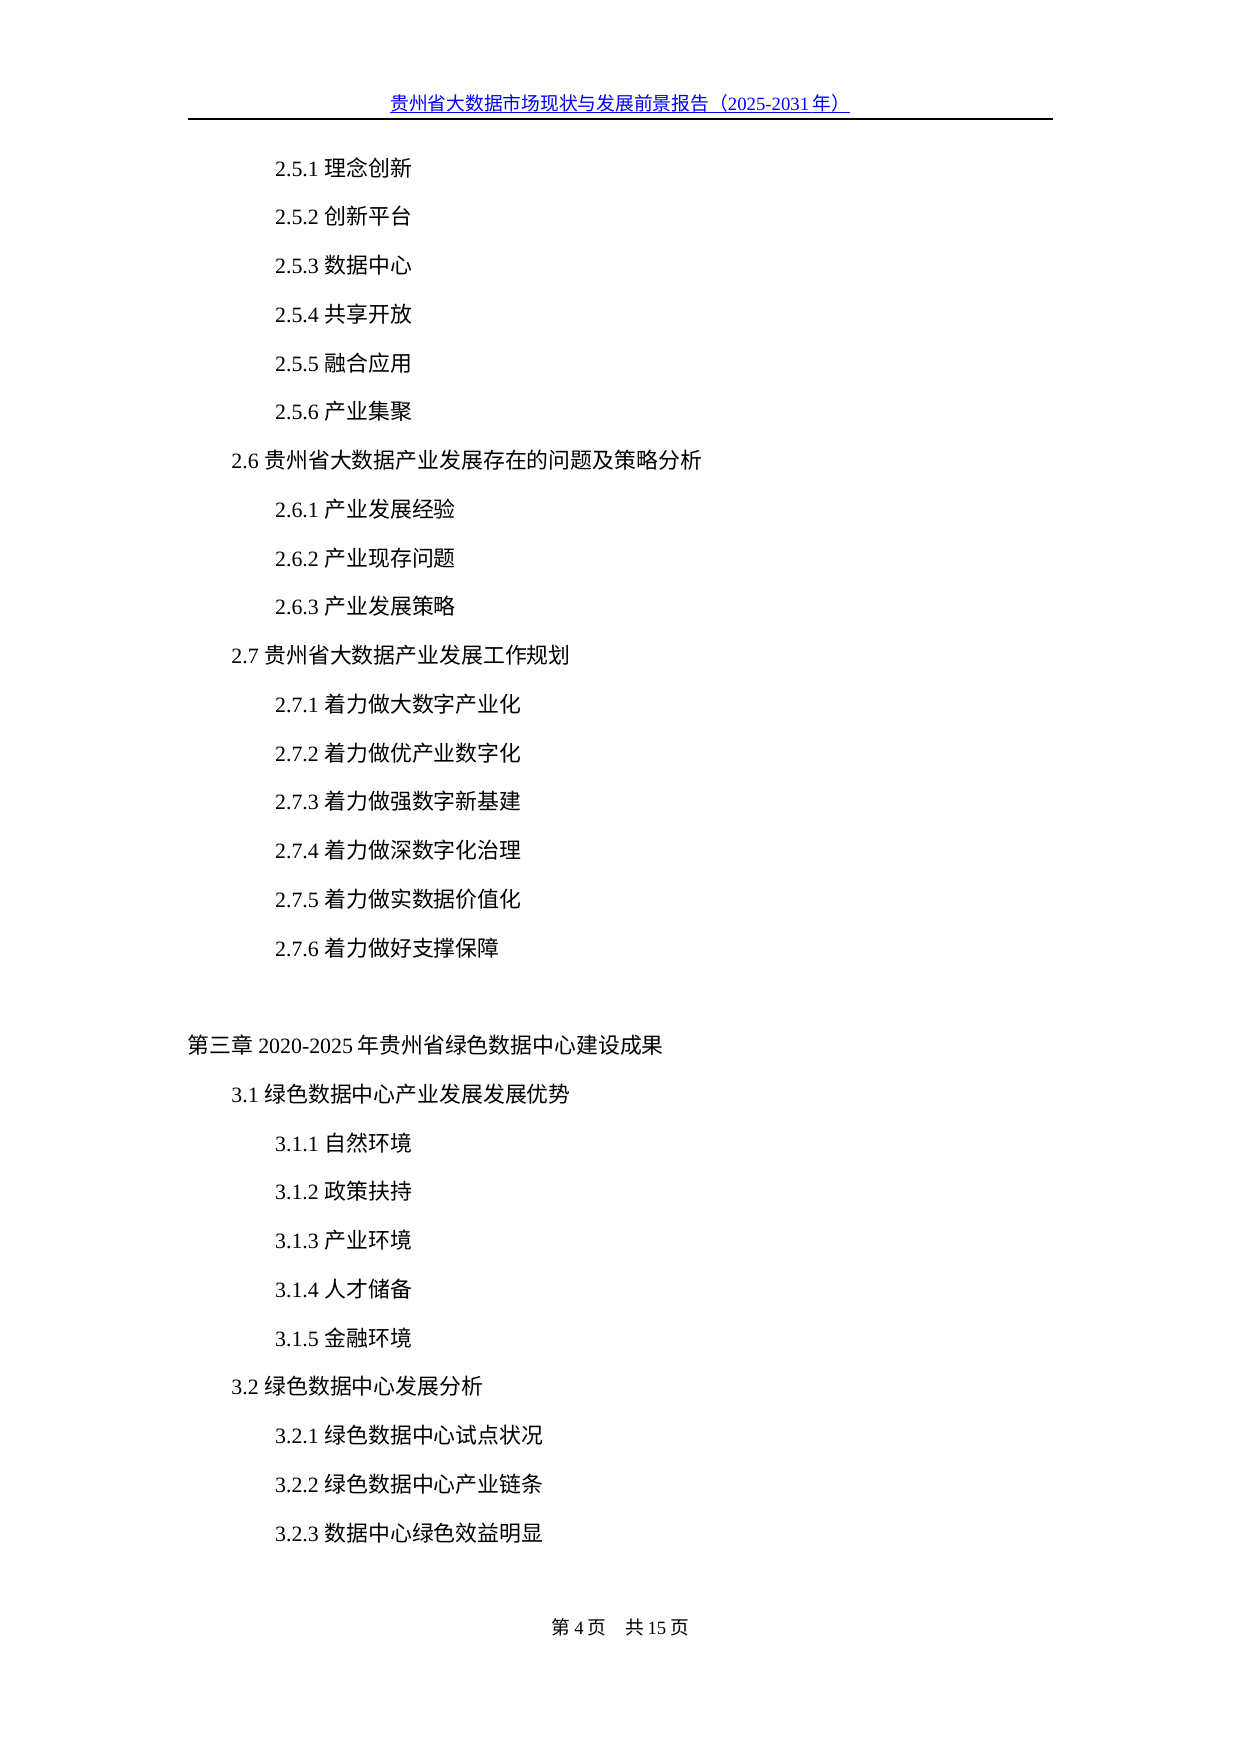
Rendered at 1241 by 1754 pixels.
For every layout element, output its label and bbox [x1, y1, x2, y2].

text [187, 150, 1053, 1548]
